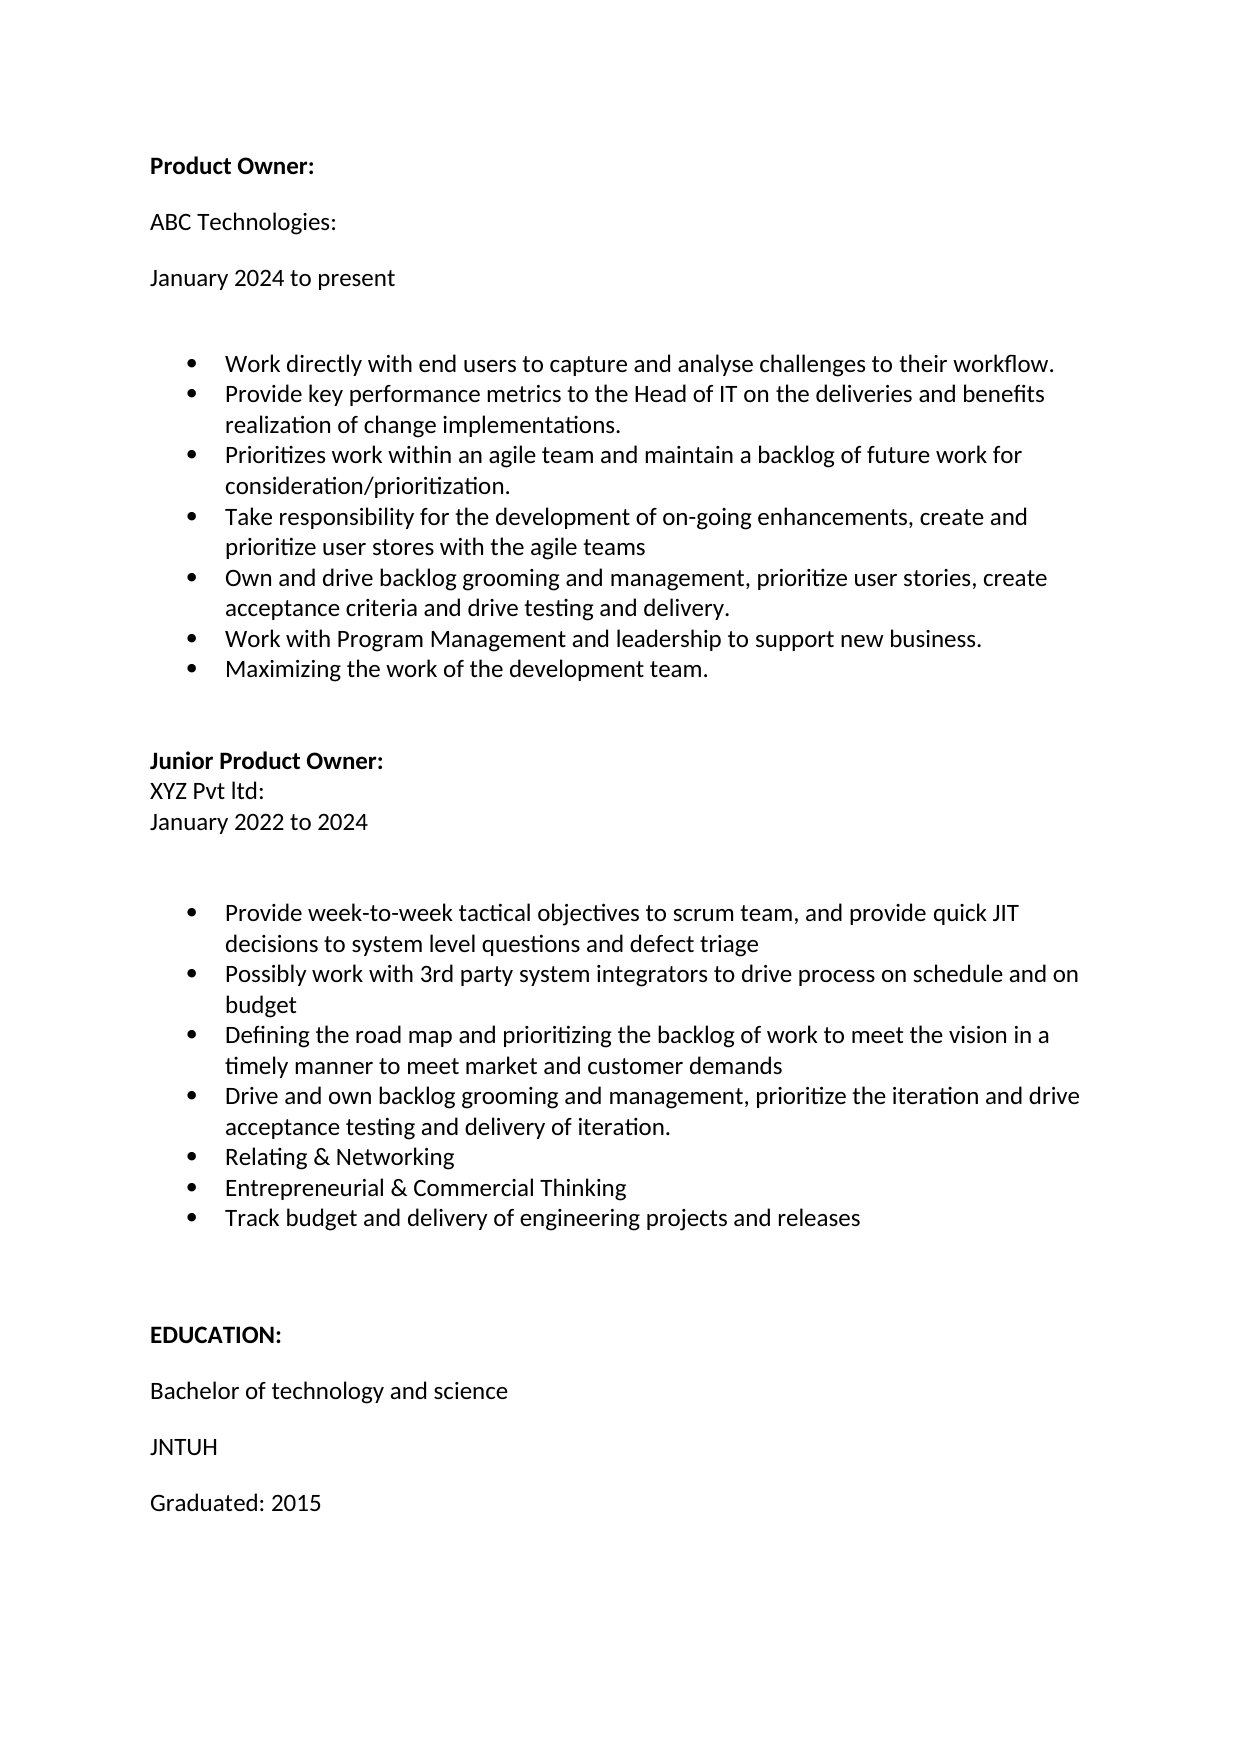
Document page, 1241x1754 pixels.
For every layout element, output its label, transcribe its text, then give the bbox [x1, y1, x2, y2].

list Maximizing the work of the development team. [187, 653, 1090, 684]
text Bachelor of technology and science [150, 1375, 1090, 1406]
list Work with Program Management and leadership to support new business. [187, 623, 1090, 653]
list Provide key performance metrics to the Head of IT on the deliveries and benefits realization of change implementations. [187, 378, 1090, 439]
text JNTUH [150, 1431, 1090, 1462]
list Track budget and delivery of engineering projects and releases [187, 1203, 1090, 1233]
list Drive and own backlog grooming and management, prioritize the iteration and drive acceptance testing and delivery of iteration. [187, 1081, 1090, 1142]
list Own and drive backlog grooming and management, prioritize user stories, create acceptance criteria and drive testing and delivery. [187, 562, 1090, 623]
text EDUCATION: [150, 1319, 1090, 1350]
list Provide week-to-week tactical objectives to scrum team, and provide quick JIT decisions to system level questions and defect triage [187, 897, 1090, 958]
text XYZ Pvt ltd: [150, 775, 1090, 806]
text Graduated: 2015 [150, 1487, 1090, 1517]
list Possibly work with 3rd party system integrators to drive process on schedule and on budget [187, 958, 1090, 1019]
list Entrepreneurial & Commercial Thinking [187, 1172, 1090, 1203]
list Relating & Networking [187, 1142, 1090, 1172]
text Junior Product Owner: [150, 745, 1090, 775]
text Product Owner: [150, 150, 1090, 181]
text January 2022 to 2024 [150, 806, 1090, 836]
list Defining the road map and prioritizing the backlog of work to meet the vision in a timely manner to meet market and customer demands [187, 1019, 1090, 1081]
list Work directly with end users to capture and analyse challenges to their workflow. [187, 348, 1090, 378]
text ABC Technologies: [150, 206, 1090, 236]
list Prioritizes work within an agile team and maintain a backlog of future work for consideration/prioritization. [187, 439, 1090, 501]
list Take responsibility for the development of on-going enhancements, create and prioritize user stores with the agile teams [187, 501, 1090, 562]
text January 2024 to present [150, 262, 1090, 292]
